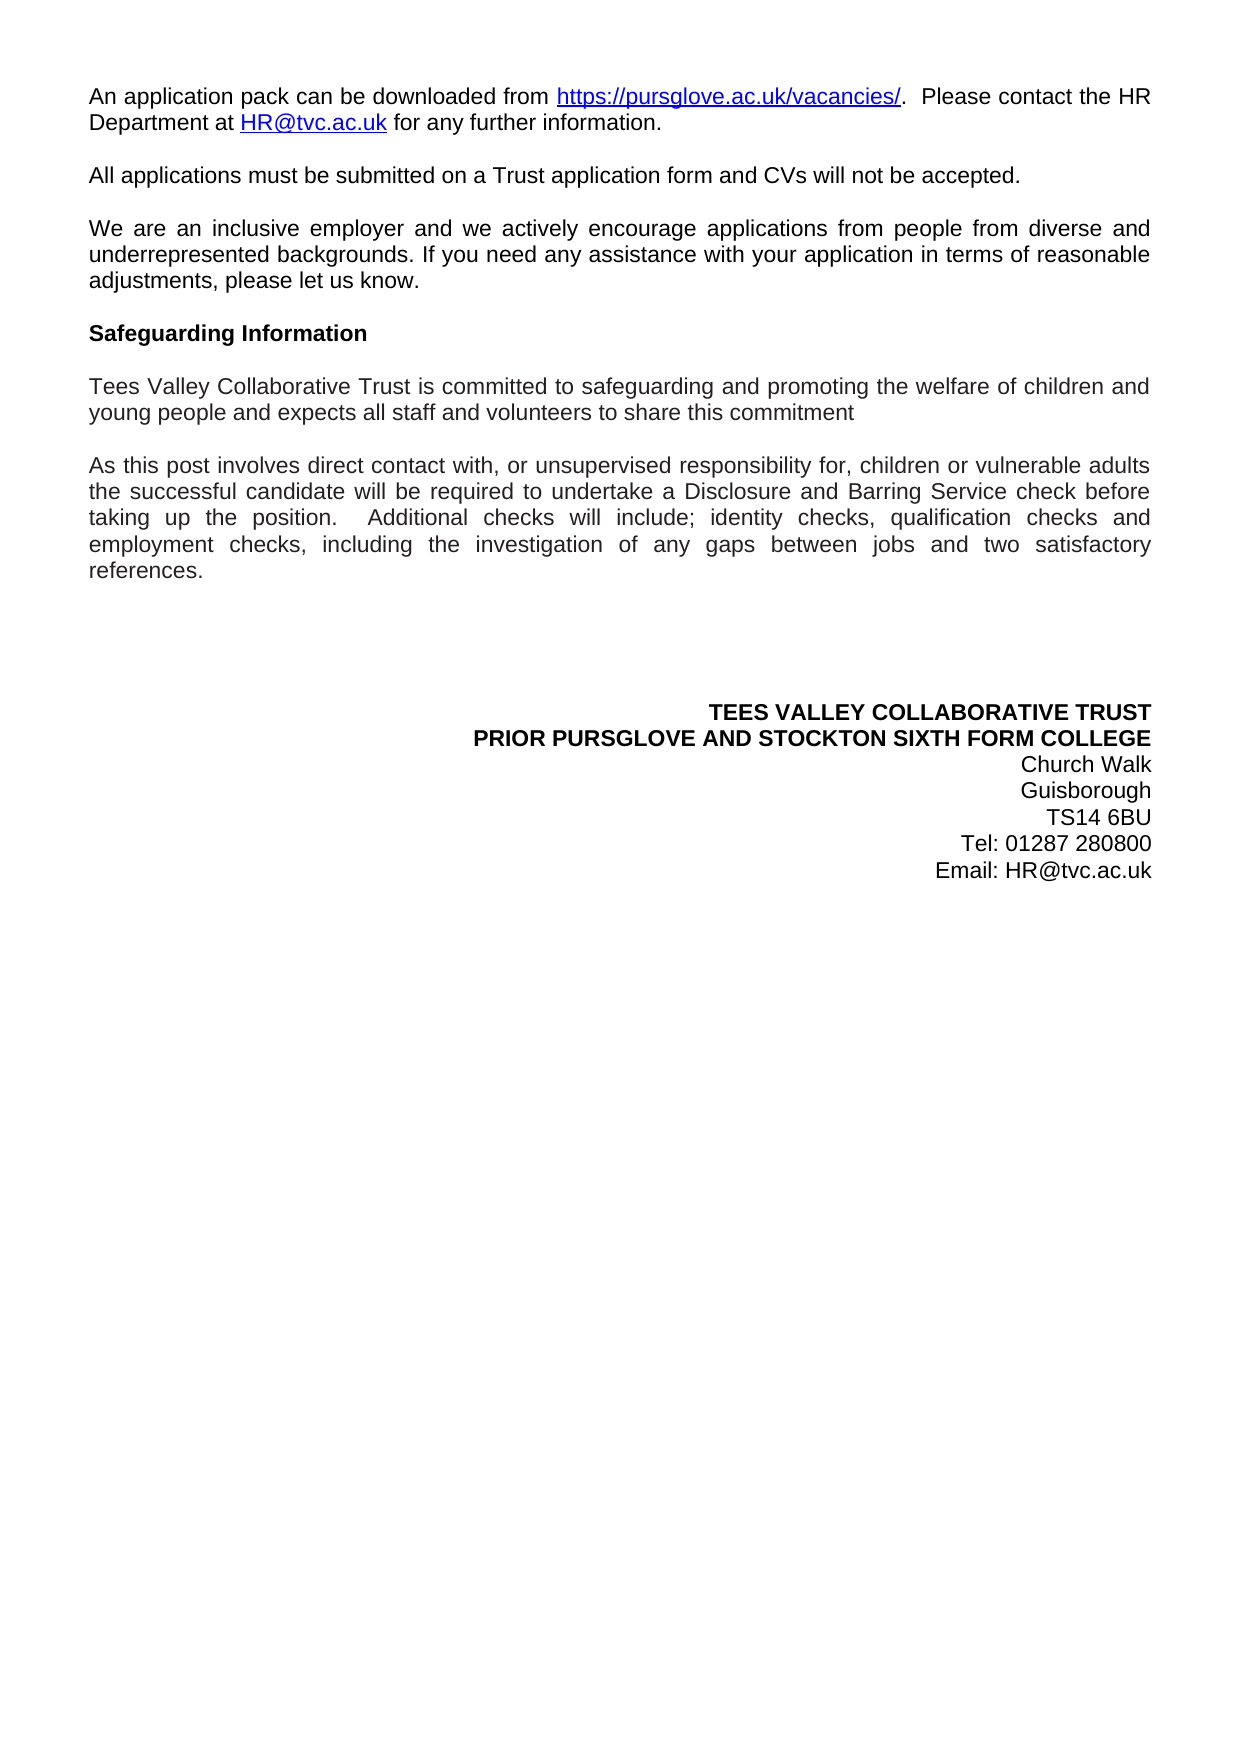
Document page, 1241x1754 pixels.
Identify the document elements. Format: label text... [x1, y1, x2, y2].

text Tees Valley Collaborative Trust is committed to safeguarding and promoting the welfare of children and young people and expects all staff and volunteers to share this commitment [89, 373, 1152, 425]
text An application pack can be downloaded from https://pursglove.ac.uk/vacancies/. Please contact the HR Department at HR@tvc.ac.uk for any further information. [89, 83, 1152, 135]
text Tel: 01287 280800 [89, 830, 1152, 857]
text We are an inclusive employer and we actively encourage applications from people from diverse and underrepresented backgrounds. If you need any assistance with your application in terms of reasonable adjustments, please let us know. [89, 214, 1152, 293]
text Email: HR@tvc.ac.uk [89, 857, 1152, 883]
text Guisborough [89, 777, 1152, 804]
text Church Walk [89, 751, 1152, 777]
text TEES VALLEY COLLABORATIVE TRUST [89, 698, 1152, 725]
text TS14 6BU [89, 804, 1152, 830]
text As this post involves direct contact with, or unsupervised responsibility for, children or vulnerable adults the successful candidate will be required to undertake a Disclosure and Barring Service check before taking up the position. Additional checks will include; identity checks, qualification checks and employment checks, including the investigation of any gaps between jobs and two satisfactory references. [89, 452, 1152, 583]
text Safeguarding Information [89, 320, 1152, 346]
text All applications must be submitted on a Trust application form and CVs will not be accepted. [89, 162, 1152, 188]
text PRIOR PURSGLOVE AND STOCKTON SIXTH FORM COLLEGE [89, 725, 1152, 751]
